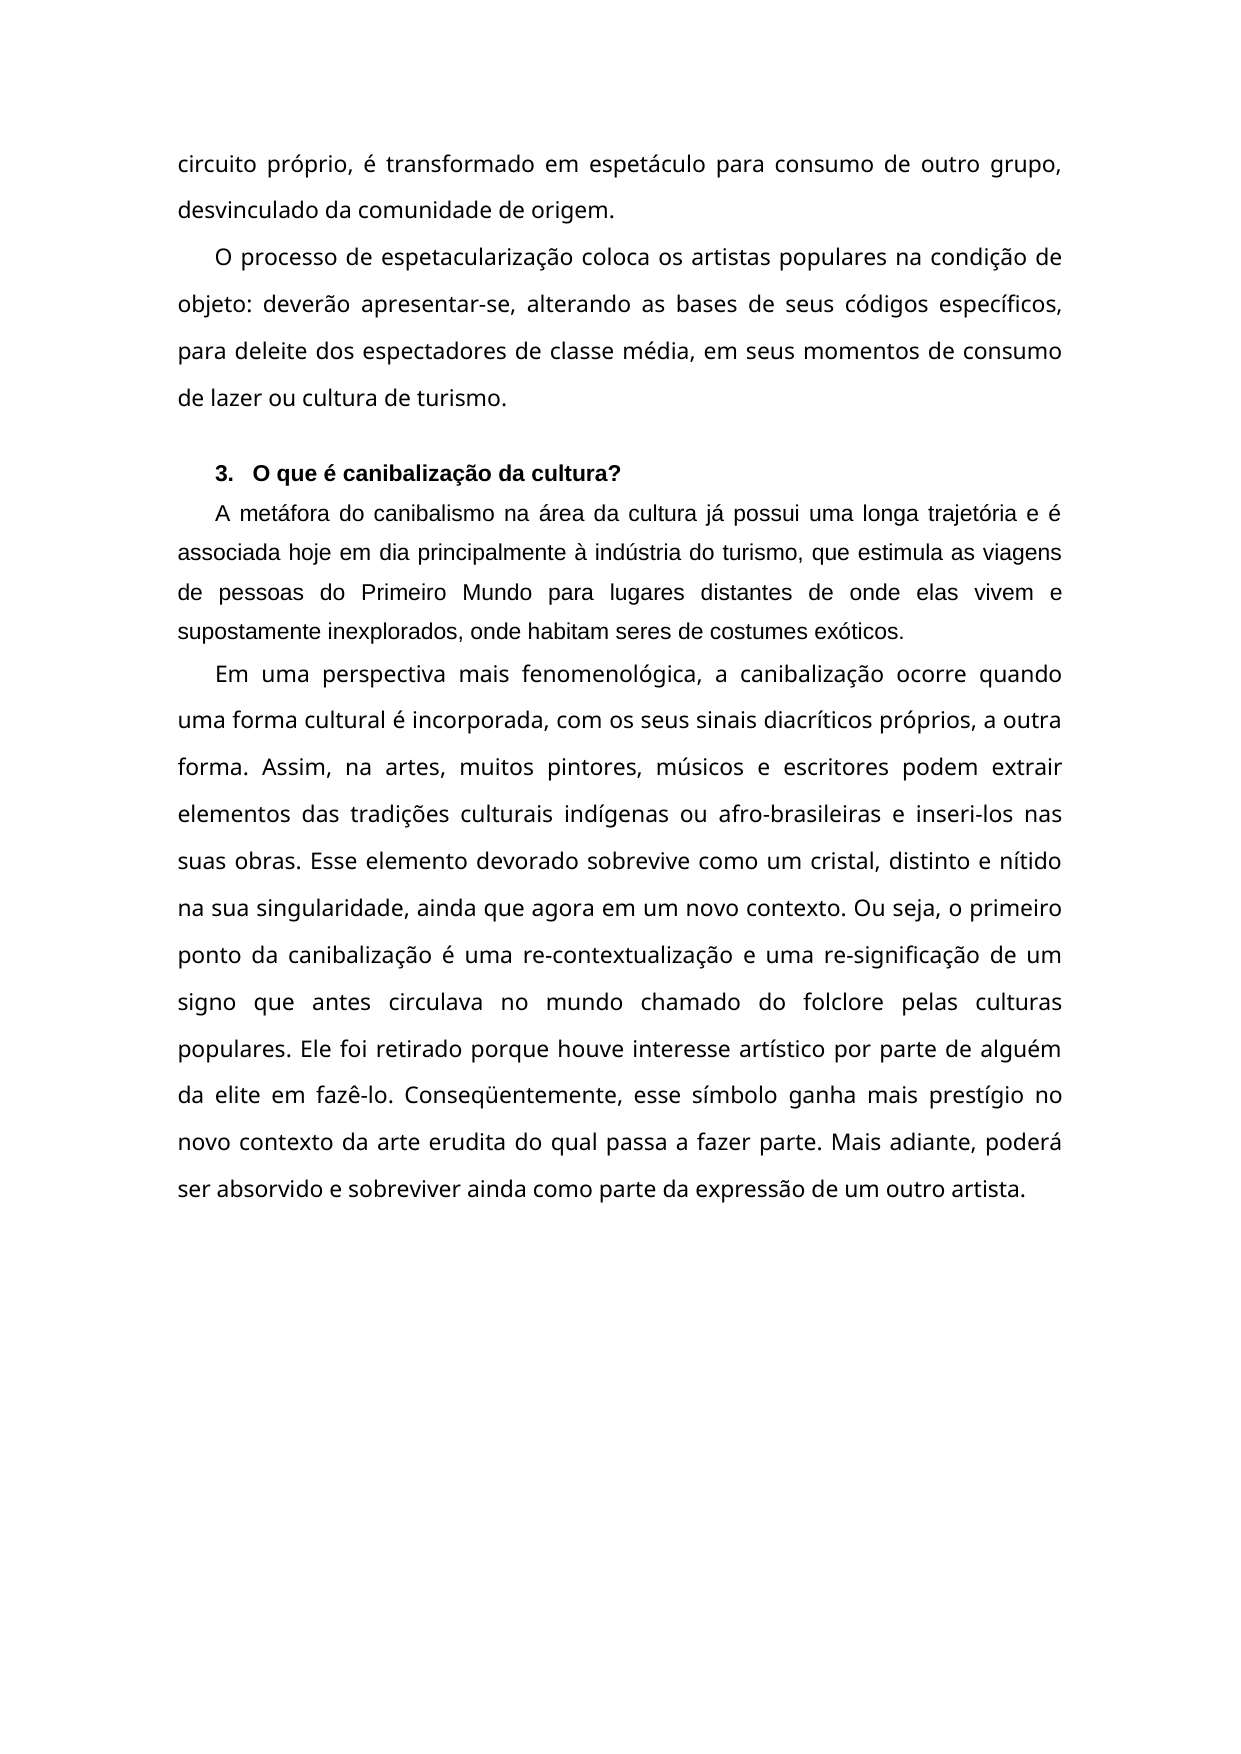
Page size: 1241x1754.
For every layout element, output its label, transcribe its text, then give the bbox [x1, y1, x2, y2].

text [177, 148, 1063, 226]
text A metáfora do canibalismo na área da cultura já possui uma longa trajetória e é associada hoje em dia principalmente à indústria do turismo, que estimula as viagens de pessoas do Primeiro Mundo para lugares distantes de onde elas vivem e supostamente inexplorados, onde habitam seres de costumes exóticos. [177, 499, 1063, 644]
text Em uma perspectiva mais fenomenológica, a canibalização ocorre quando uma forma cultural é incorporada, com os seus sinais diacríticos próprios, a outra forma. Assim, na artes, muitos pintores, músicos e escritores podem extrair elementos das tradições culturais indígenas ou afro-brasileiras e inseri-los nas suas obras. Esse elemento devorado sobrevive como um cristal, distinto e nítido na sua singularidade, ainda que agora em um novo contexto. Ou seja, o primeiro ponto da canibalização é uma re-contextualização e uma re-significação de um signo que antes circulava no mundo chamado do folclore pelas culturas populares. Ele foi retirado porque houve interesse artístico por parte de alguém da elite em fazê-lo. Conseqüentemente, esse símbolo ganha mais prestígio no novo contexto da arte erudita do qual passa a fazer parte. Mais adiante, poderá ser absorvido e sobreviver ainda como parte da expressão de um outro artista. [177, 657, 1063, 1204]
list O que é canibalização da cultura? [215, 460, 1063, 486]
text O processo de espetacularização coloca os artistas populares na condição de objeto: deverão apresentar-se, alterando as bases de seus códigos específicos, para deleite dos espectadores de classe média, em seus momentos de consumo de lazer ou cultura de turismo. [177, 241, 1063, 413]
